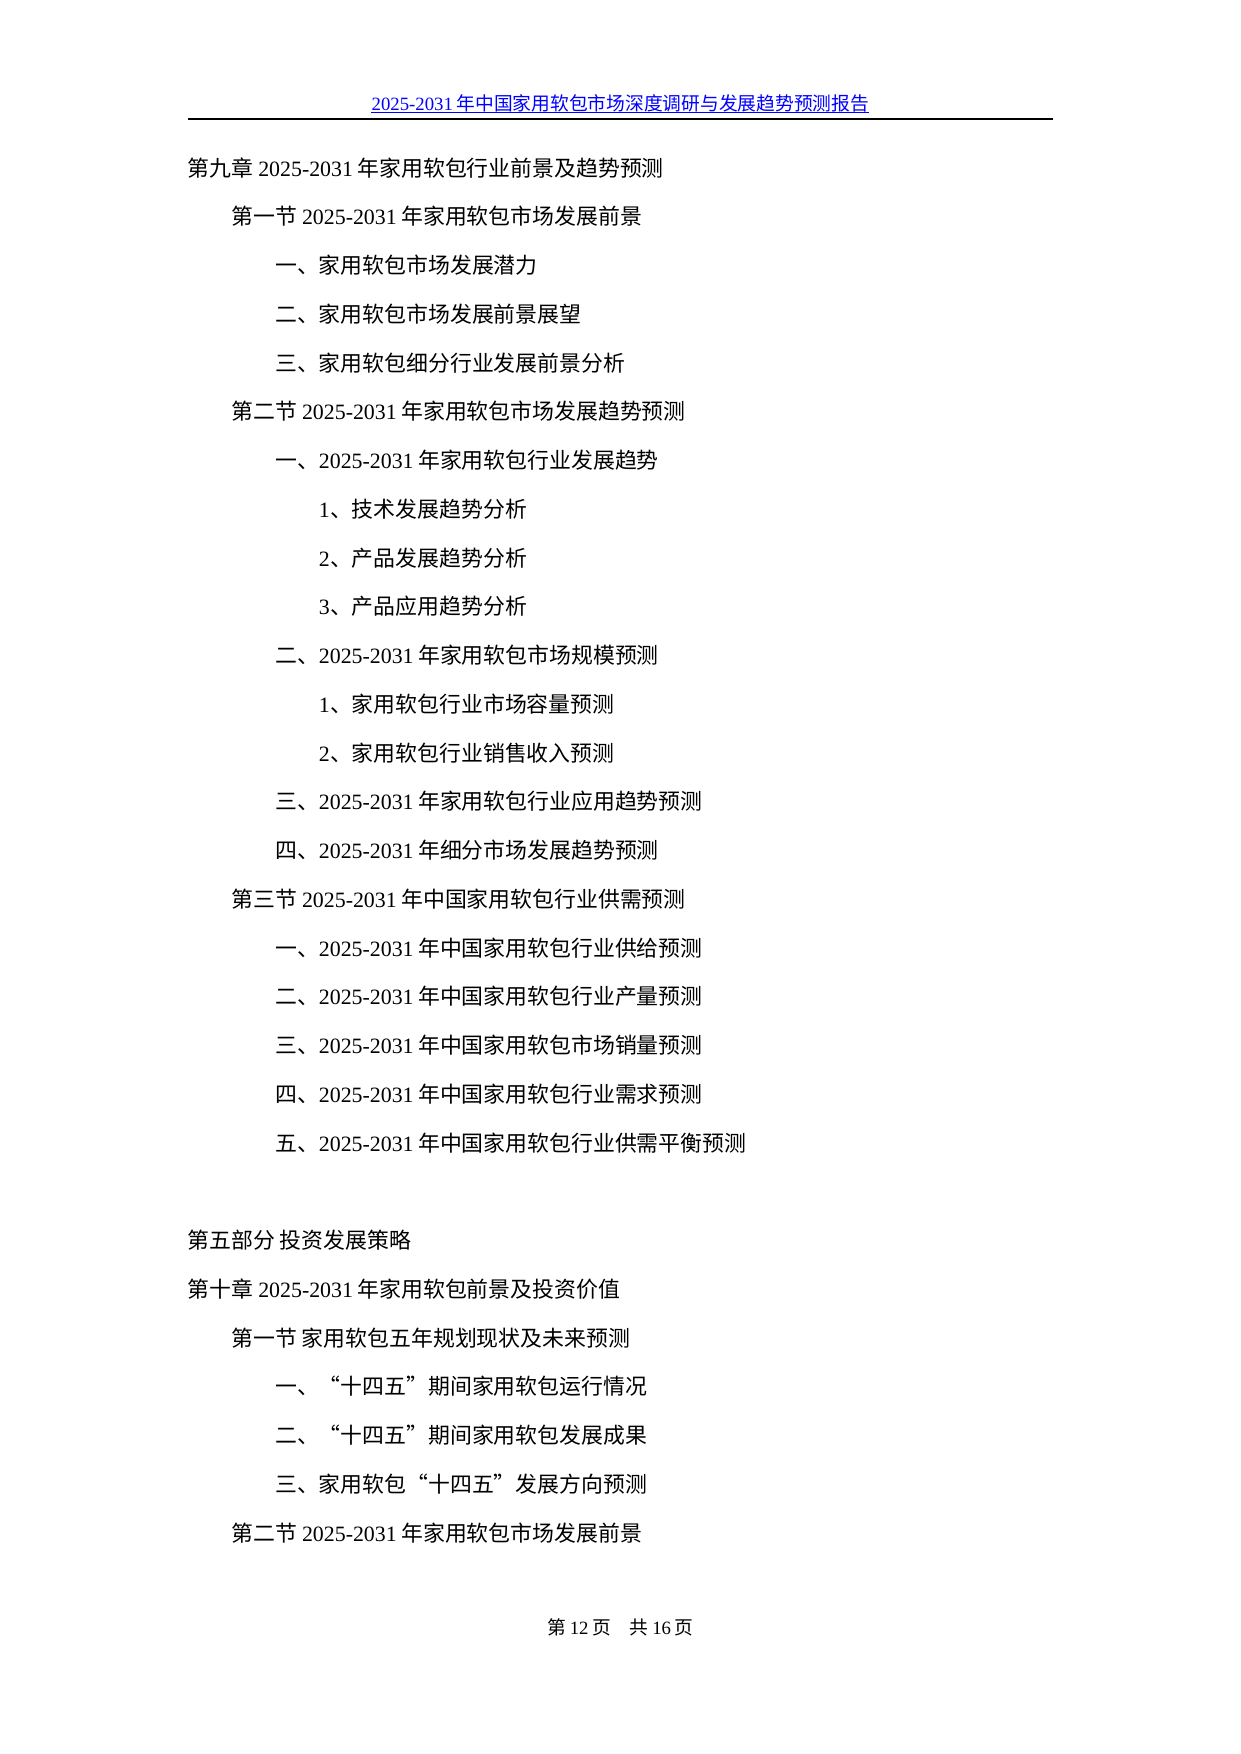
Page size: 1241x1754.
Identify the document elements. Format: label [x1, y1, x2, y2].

text [187, 150, 1053, 1548]
